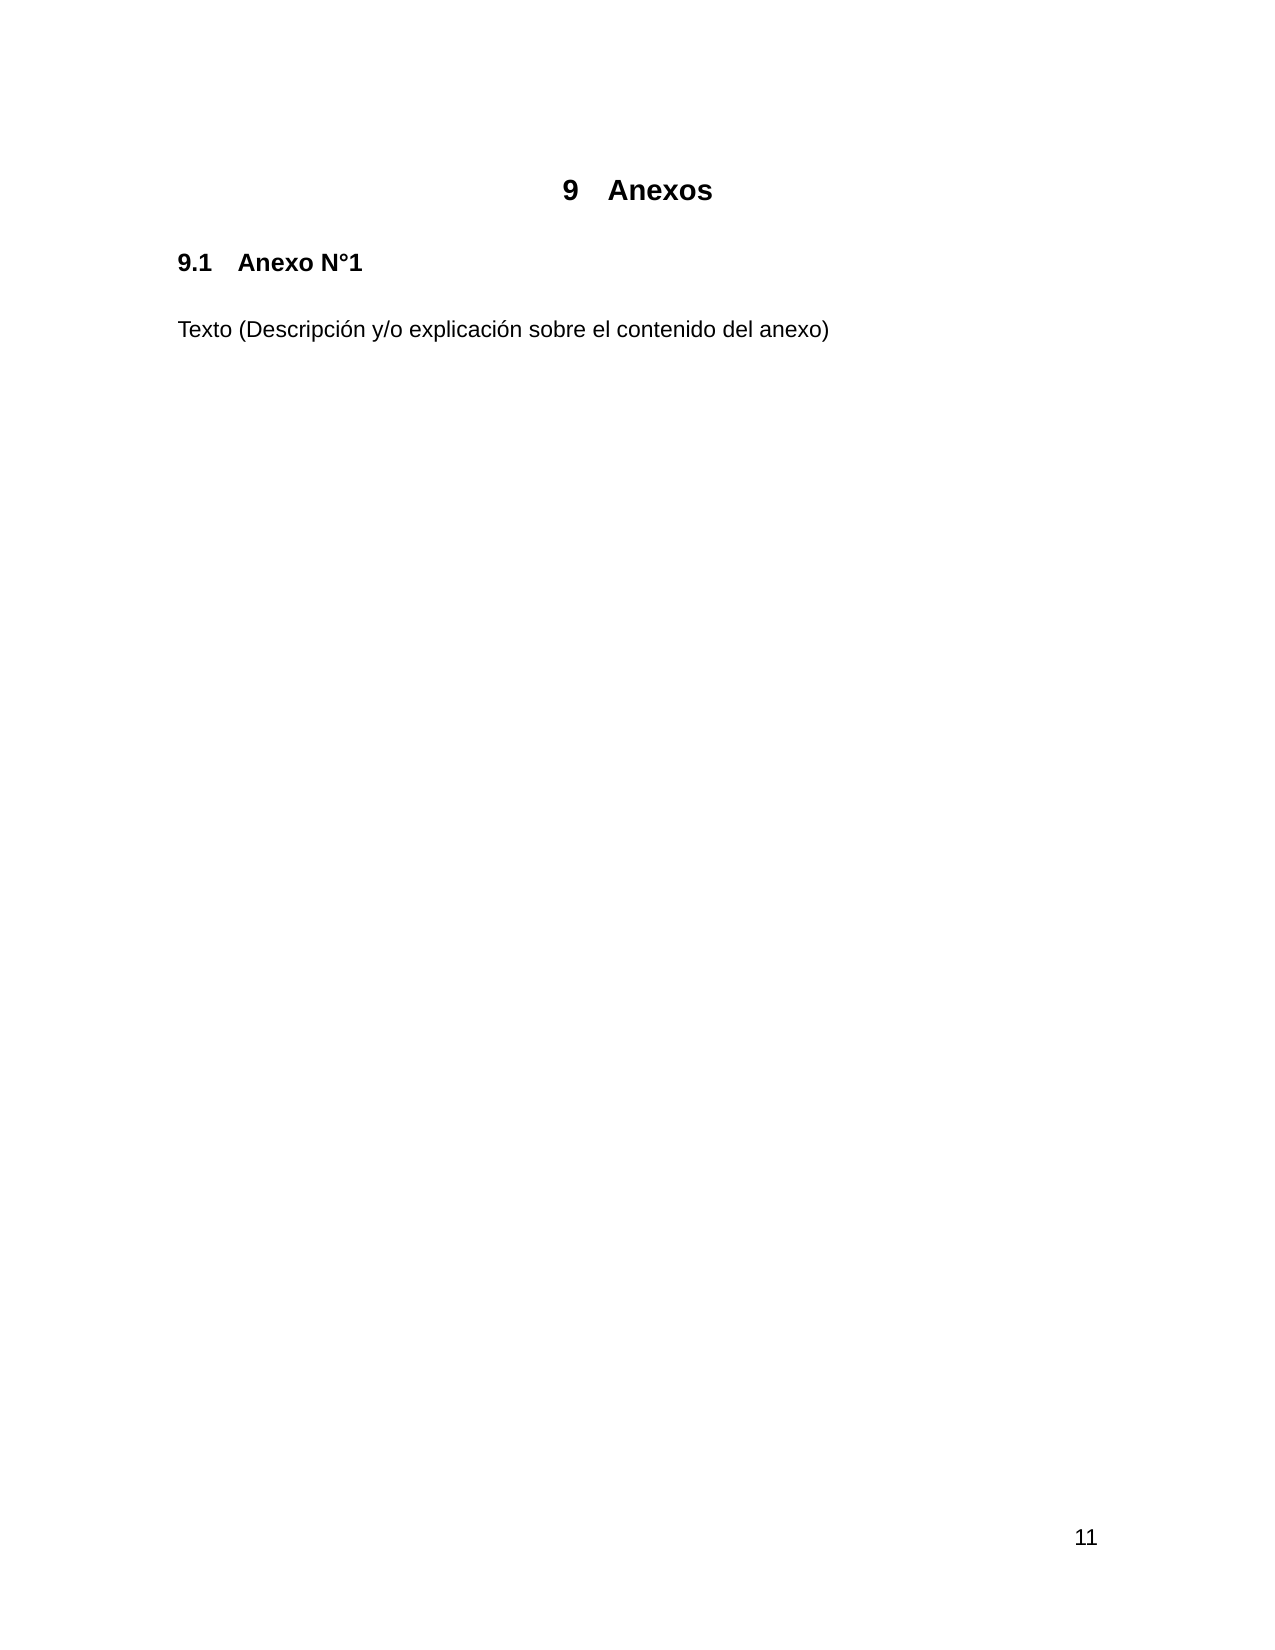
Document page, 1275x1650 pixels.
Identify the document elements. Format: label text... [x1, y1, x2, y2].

subtitle Anexo N°1 [177, 248, 1098, 277]
text Texto (Descripción y/o explicación sobre el contenido del anexo) [177, 316, 1098, 342]
subtitle Anexos [177, 173, 1098, 206]
